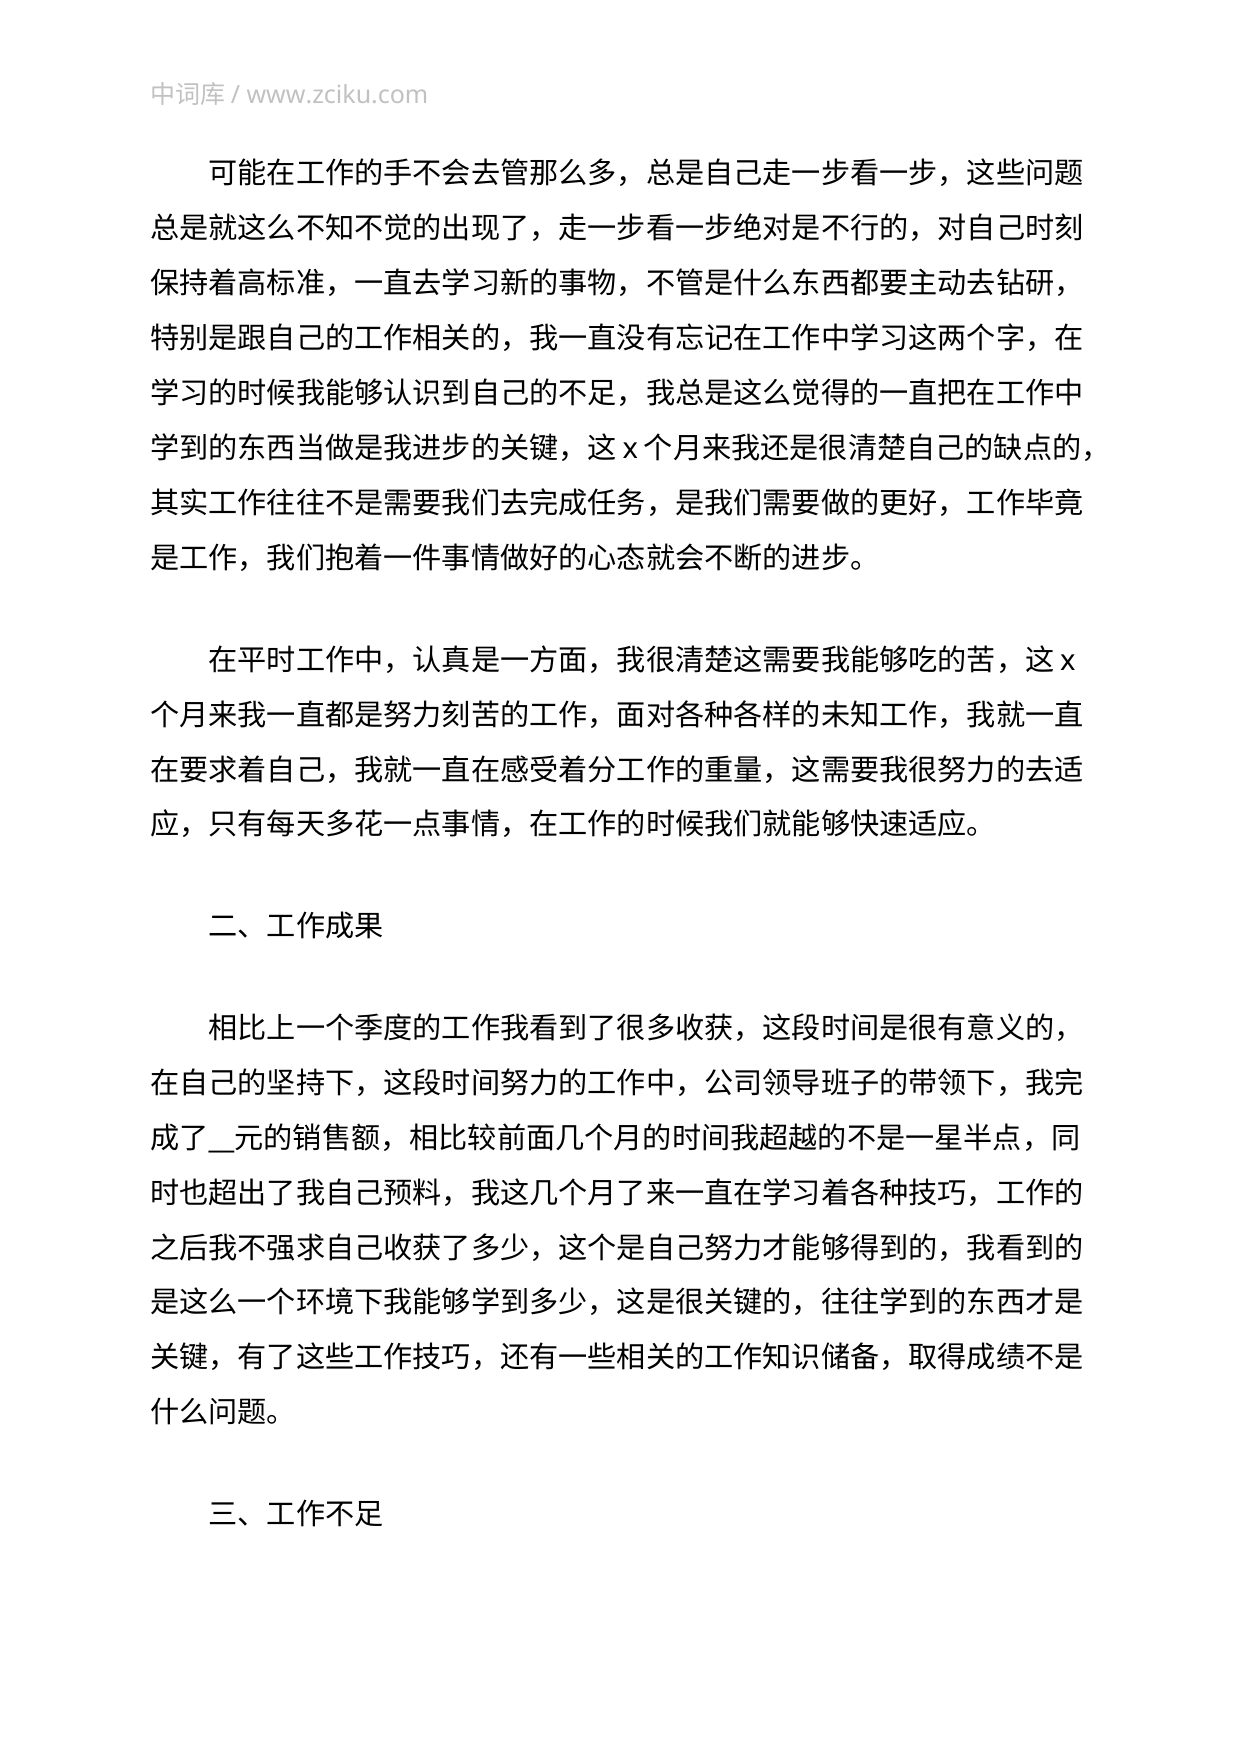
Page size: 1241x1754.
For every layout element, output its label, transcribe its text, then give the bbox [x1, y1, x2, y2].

text 二、工作成果 [150, 903, 1090, 945]
text 可能在工作的手不会去管那么多，总是自己走一步看一步，这些问题总是就这么不知不觉的出现了，走一步看一步绝对是不行的，对自己时刻保持着高标准，一直去学习新的事物，不管是什么东西都要主动去钻研，特别是跟自己的工作相关的，我一直没有忘记在工作中学习这两个字，在学习的时候我能够认识到自己的不足，我总是这么觉得的一直把在工作中学到的东西当做是我进步的关键，这x个月来我还是很清楚自己的缺点的，其实工作往往不是需要我们去完成任务，是我们需要做的更好，工作毕竟是工作，我们抱着一件事情做好的心态就会不断的进步。 [150, 150, 1090, 577]
text 三、工作不足 [150, 1491, 1090, 1533]
text 相比上一个季度的工作我看到了很多收获，这段时间是很有意义的，在自己的坚持下，这段时间努力的工作中，公司领导班子的带领下，我完成了__元的销售额，相比较前面几个月的时间我超越的不是一星半点，同时也超出了我自己预料，我这几个月了来一直在学习着各种技巧，工作的之后我不强求自己收获了多少，这个是自己努力才能够得到的，我看到的是这么一个环境下我能够学到多少，这是很关键的，往往学到的东西才是关键，有了这些工作技巧，还有一些相关的工作知识储备，取得成绩不是什么问题。 [150, 1004, 1090, 1431]
text 在平时工作中，认真是一方面，我很清楚这需要我能够吃的苦，这x个月来我一直都是努力刻苦的工作，面对各种各样的未知工作，我就一直在要求着自己，我就一直在感受着分工作的重量，这需要我很努力的去适应，只有每天多花一点事情，在工作的时候我们就能够快速适应。 [150, 636, 1090, 843]
